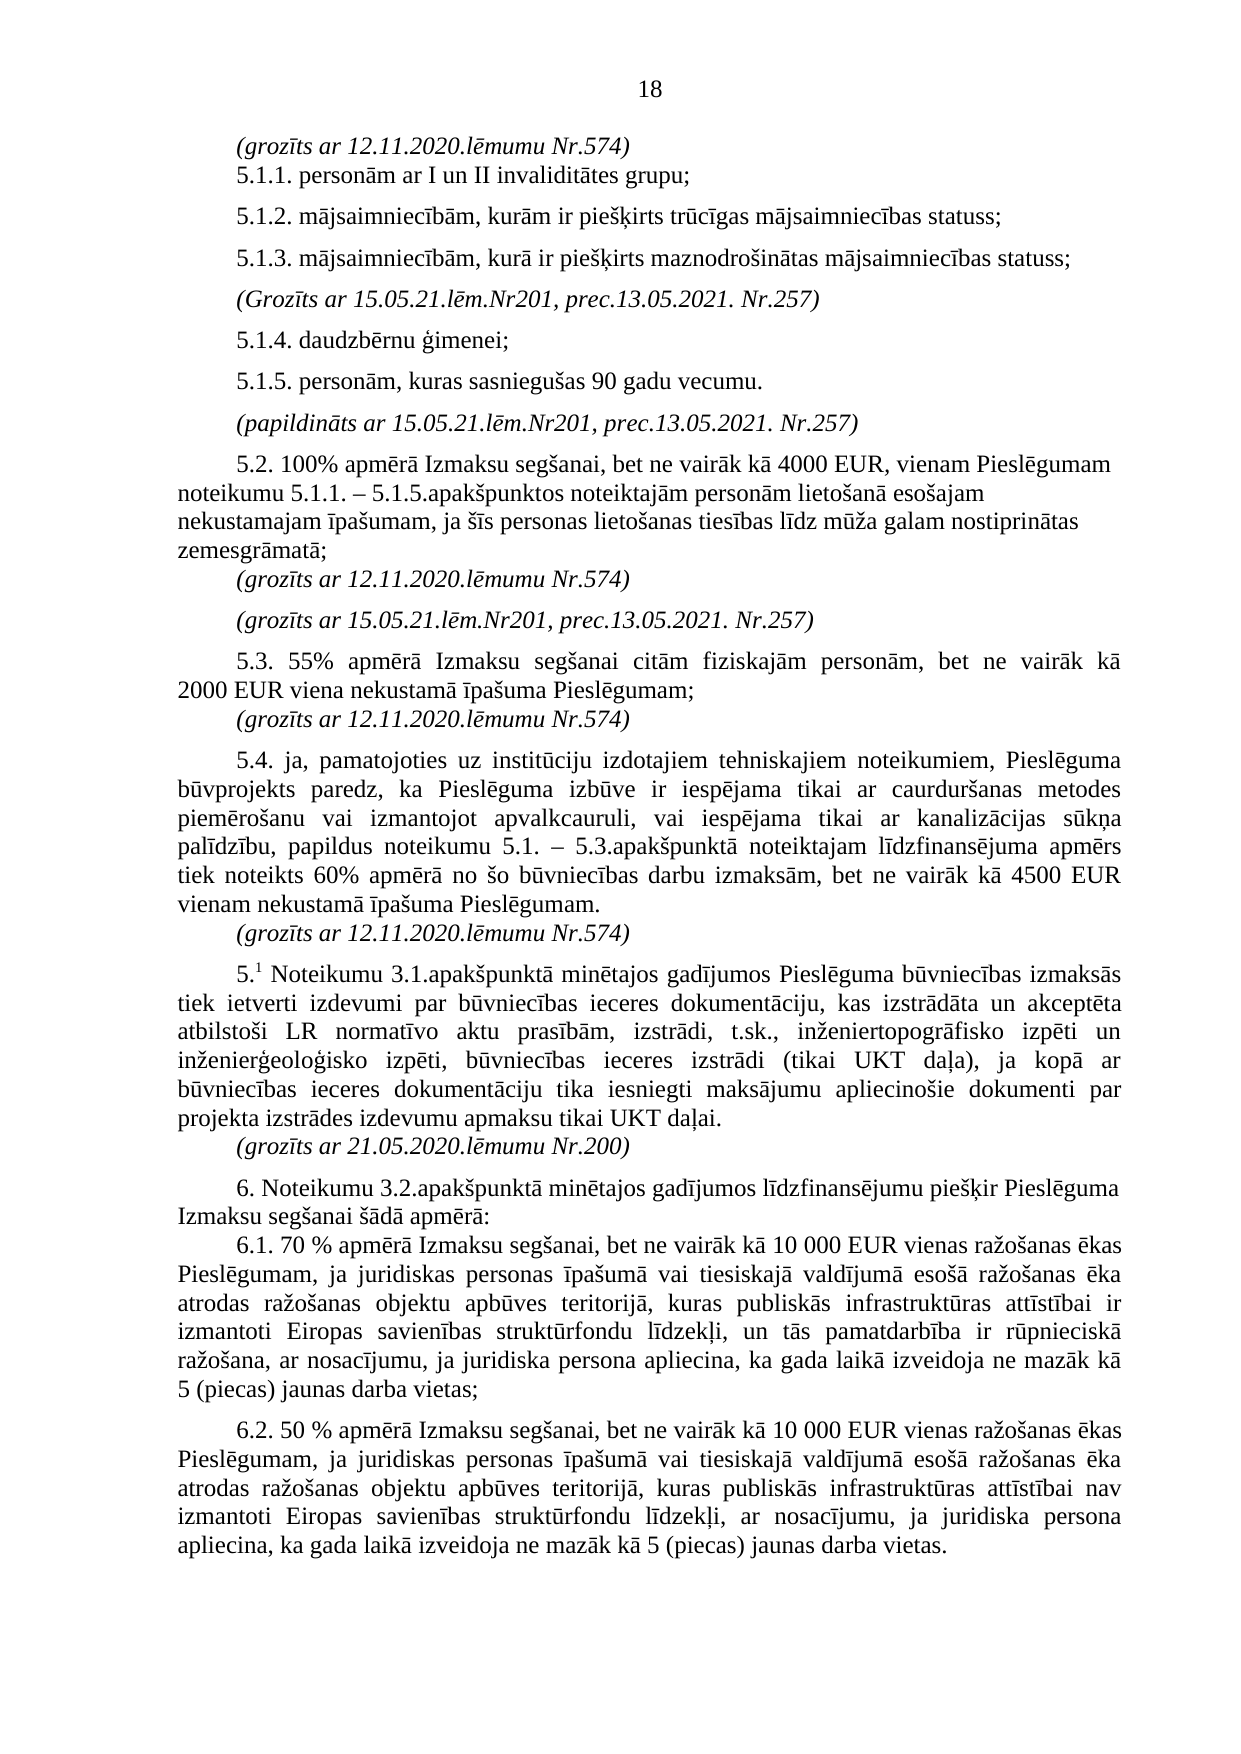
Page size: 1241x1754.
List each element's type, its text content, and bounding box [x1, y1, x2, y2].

text (Grozīts ar 15.05.21.lēm.Nr201, prec.13.05.2021. Nr.257) [177, 284, 1122, 313]
text (grozīts ar 12.11.2020.lēmumu Nr.574) [177, 131, 1122, 160]
text 6.2. 50 % apmērā Izmaksu segšanai, bet ne vairāk kā 10 000 EUR vienas ražošanas ēkas Pieslēgumam, ja juridiskas personas īpašumā vai tiesiskajā valdījumā esošā ražošanas ēka atrodas ražošanas objektu apbūves teritorijā, kuras publiskās infrastruktūras attīstībai nav izmantoti Eiropas savienības struktūrfondu līdzekļi, ar nosacījumu, ja juridiska persona apliecina, ka gada laikā izveidoja ne mazāk kā 5 (piecas) jaunas darba vietas. [177, 1415, 1122, 1559]
text (grozīts ar 12.11.2020.lēmumu Nr.574) [177, 918, 1122, 946]
text (grozīts ar 12.11.2020.lēmumu Nr.574) [177, 704, 1122, 733]
text (grozīts ar 12.11.2020.lēmumu Nr.574) [177, 564, 1122, 593]
text 6.1. 70 % apmērā Izmaksu segšanai, bet ne vairāk kā 10 000 EUR vienas ražošanas ēkas Pieslēgumam, ja juridiskas personas īpašumā vai tiesiskajā valdījumā esošā ražošanas ēka atrodas ražošanas objektu apbūves teritorijā, kuras publiskās infrastruktūras attīstībai ir izmantoti Eiropas savienības struktūrfondu līdzekļi, un tās pamatdarbība ir rūpnieciskā ražošana, ar nosacījumu, ja juridiska persona apliecina, ka gada laikā izveidoja ne mazāk kā 5 (piecas) jaunas darba vietas; [177, 1230, 1122, 1403]
text 6. Noteikumu 3.2.apakšpunktā minētajos gadījumos līdzfinansējumu piešķir Pieslēguma Izmaksu segšanai šādā apmērā: [177, 1173, 1122, 1230]
text 5.1 Noteikumu 3.1.apakšpunktā minētajos gadījumos Pieslēguma būvniecības izmaksās tiek ietverti izdevumi par būvniecības ieceres dokumentāciju, kas izstrādāta un akceptēta atbilstoši LR normatīvo aktu prasībām, izstrādi, t.sk., inženiertopogrāfisko izpēti un inženierģeoloģisko izpēti, būvniecības ieceres izstrādi (tikai UKT daļa), ja kopā ar būvniecības ieceres dokumentāciju tika iesniegti maksājumu apliecinošie dokumenti par projekta izstrādes izdevumu apmaksu tikai UKT daļai. [177, 959, 1122, 1131]
text 5.1.1. personām ar I un II invaliditātes grupu; [177, 160, 1122, 189]
text 5.4. ja, pamatojoties uz institūciju izdotajiem tehniskajiem noteikumiem, Pieslēguma būvprojekts paredz, ka Pieslēguma izbūve ir iespējama tikai ar caurduršanas metodes piemērošanu vai izmantojot apvalkcauruli, vai iespējama tikai ar kanalizācijas sūkņa palīdzību, papildus noteikumu 5.1. – 5.3.apakšpunktā noteiktajam līdzfinansējuma apmērs tiek noteikts 60% apmērā no šo būvniecības darbu izmaksām, bet ne vairāk kā 4500 EUR vienam nekustamā īpašuma Pieslēgumam. [177, 745, 1122, 918]
text 5.2. 100% apmērā Izmaksu segšanai, bet ne vairāk kā 4000 EUR, vienam Pieslēgumam noteikumu 5.1.1. – 5.1.5.apakšpunktos noteiktajām personām lietošanā esošajam nekustamajam īpašumam, ja šīs personas lietošanas tiesības līdz mūža galam nostiprinātas zemesgrāmatā; [177, 449, 1122, 564]
text 5.1.4. daudzbērnu ģimenei; [177, 325, 1122, 354]
text (grozīts ar 15.05.21.lēm.Nr201, prec.13.05.2021. Nr.257) [177, 605, 1122, 634]
text 5.1.3. mājsaimniecībām, kurā ir piešķirts maznodrošinātas mājsaimniecības statuss; [177, 243, 1122, 271]
text (grozīts ar 21.05.2020.lēmumu Nr.200) [177, 1131, 1122, 1160]
text 5.1.2. mājsaimniecībām, kurām ir piešķirts trūcīgas mājsaimniecības statuss; [177, 201, 1122, 230]
text (papildināts ar 15.05.21.lēm.Nr201, prec.13.05.2021. Nr.257) [177, 408, 1122, 436]
text 5.3. 55% apmērā Izmaksu segšanai citām fiziskajām personām, bet ne vairāk kā 2000 EUR viena nekustamā īpašuma Pieslēgumam; [177, 646, 1122, 704]
text 5.1.5. personām, kuras sasniegušas 90 gadu vecumu. [177, 366, 1122, 395]
